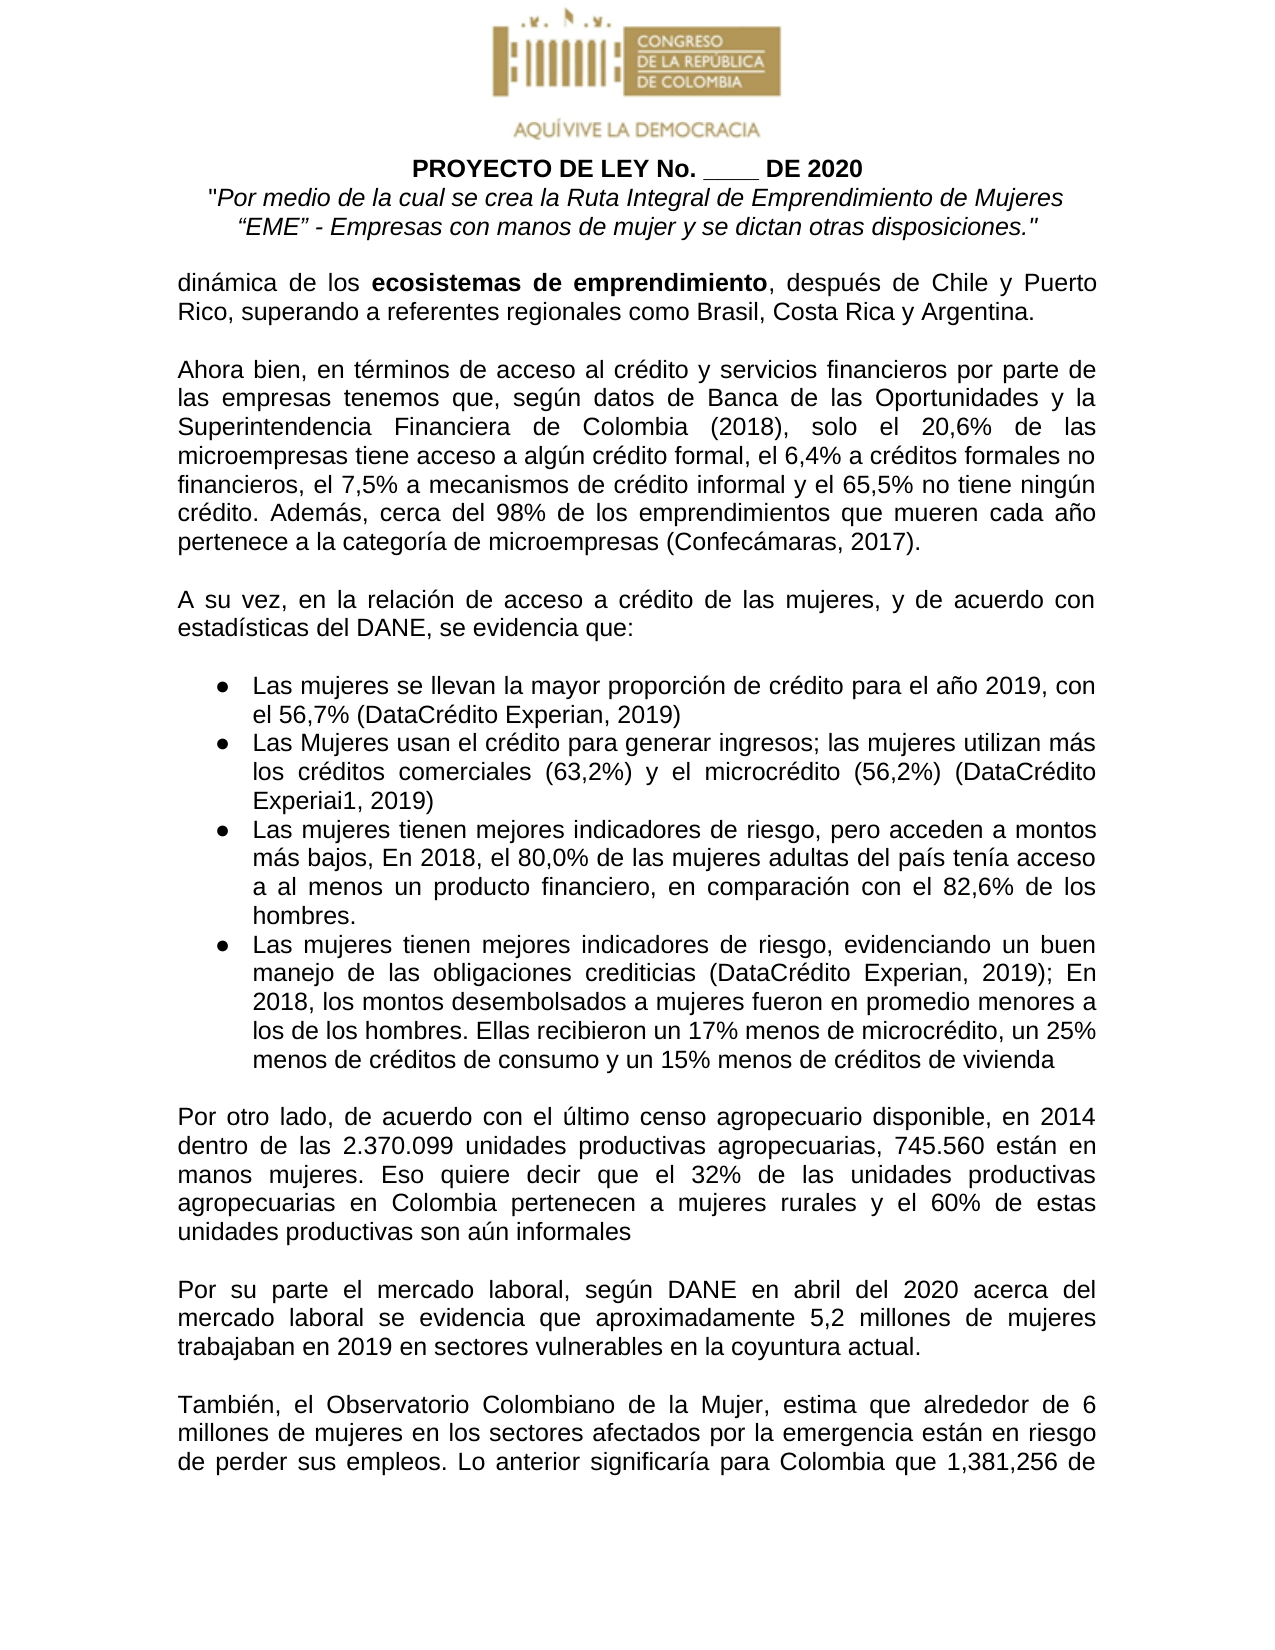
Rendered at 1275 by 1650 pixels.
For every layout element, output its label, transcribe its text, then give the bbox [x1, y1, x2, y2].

list Las Mujeres usan el crédito para generar ingresos; las mujeres utilizan más los créditos comerciales (63,2%) y el microcrédito (56,2%) (DataCrédito Experiai1, 2019) [215, 728, 1098, 815]
list Las mujeres se llevan la mayor proporción de crédito para el año 2019, con el 56,7% (DataCrédito Experian, 2019) [215, 671, 1098, 728]
list Las mujeres tienen mejores indicadores de riesgo, pero acceden a montos más bajos, En 2018, el 80,0% de las mujeres adultas del país tenía acceso a al menos un producto financiero, en comparación con el 82,6% de los hombres. [215, 815, 1098, 930]
picture [489, 0, 786, 146]
text Por su parte el mercado laboral, según DANE en abril del 2020 acerca del mercado laboral se evidencia que aproximadamente 5,2 millones de mujeres trabajaban en 2019 en sectores vulnerables en la coyuntura actual. [177, 1275, 1098, 1361]
text A su vez, en la relación de acceso a crédito de las mujeres, y de acuerdo con estadísticas del DANE, se evidencia que: [177, 585, 1098, 642]
text Por otro lado, de acuerdo con el último censo agropecuario disponible, en 2014 dentro de las 2.370.099 unidades productivas agropecuarias, 745.560 están en manos mujeres. Eso quiere decir que el 32% de las unidades productivas agropecuarias en Colombia pertenecen a mujeres rurales y el 60% de estas unidades productivas son aún informales [177, 1102, 1098, 1246]
text Ahora bien, en términos de acceso al crédito y servicios financieros por parte de las empresas tenemos que, según datos de Banca de las Oportunidades y la Superintendencia Financiera de Colombia (2018), solo el 20,6% de las microempresas tiene acceso a algún crédito formal, el 6,4% a créditos formales no financieros, el 7,5% a mecanismos de crédito informal y el 65,5% no tiene ningún crédito. Además, cerca del 98% de los emprendimientos que mueren cada año pertenece a la categoría de microempresas (Confecámaras, 2017). [177, 355, 1098, 556]
list Las mujeres tienen mejores indicadores de riesgo, evidenciando un buen manejo de las obligaciones crediticias (DataCrédito Experian, 2019); En 2018, los montos desembolsados a mujeres fueron en promedio menores a los de los hombres. Ellas recibieron un 17% menos de microcrédito, un 25% menos de créditos de consumo y un 15% menos de créditos de vivienda [215, 930, 1098, 1073]
